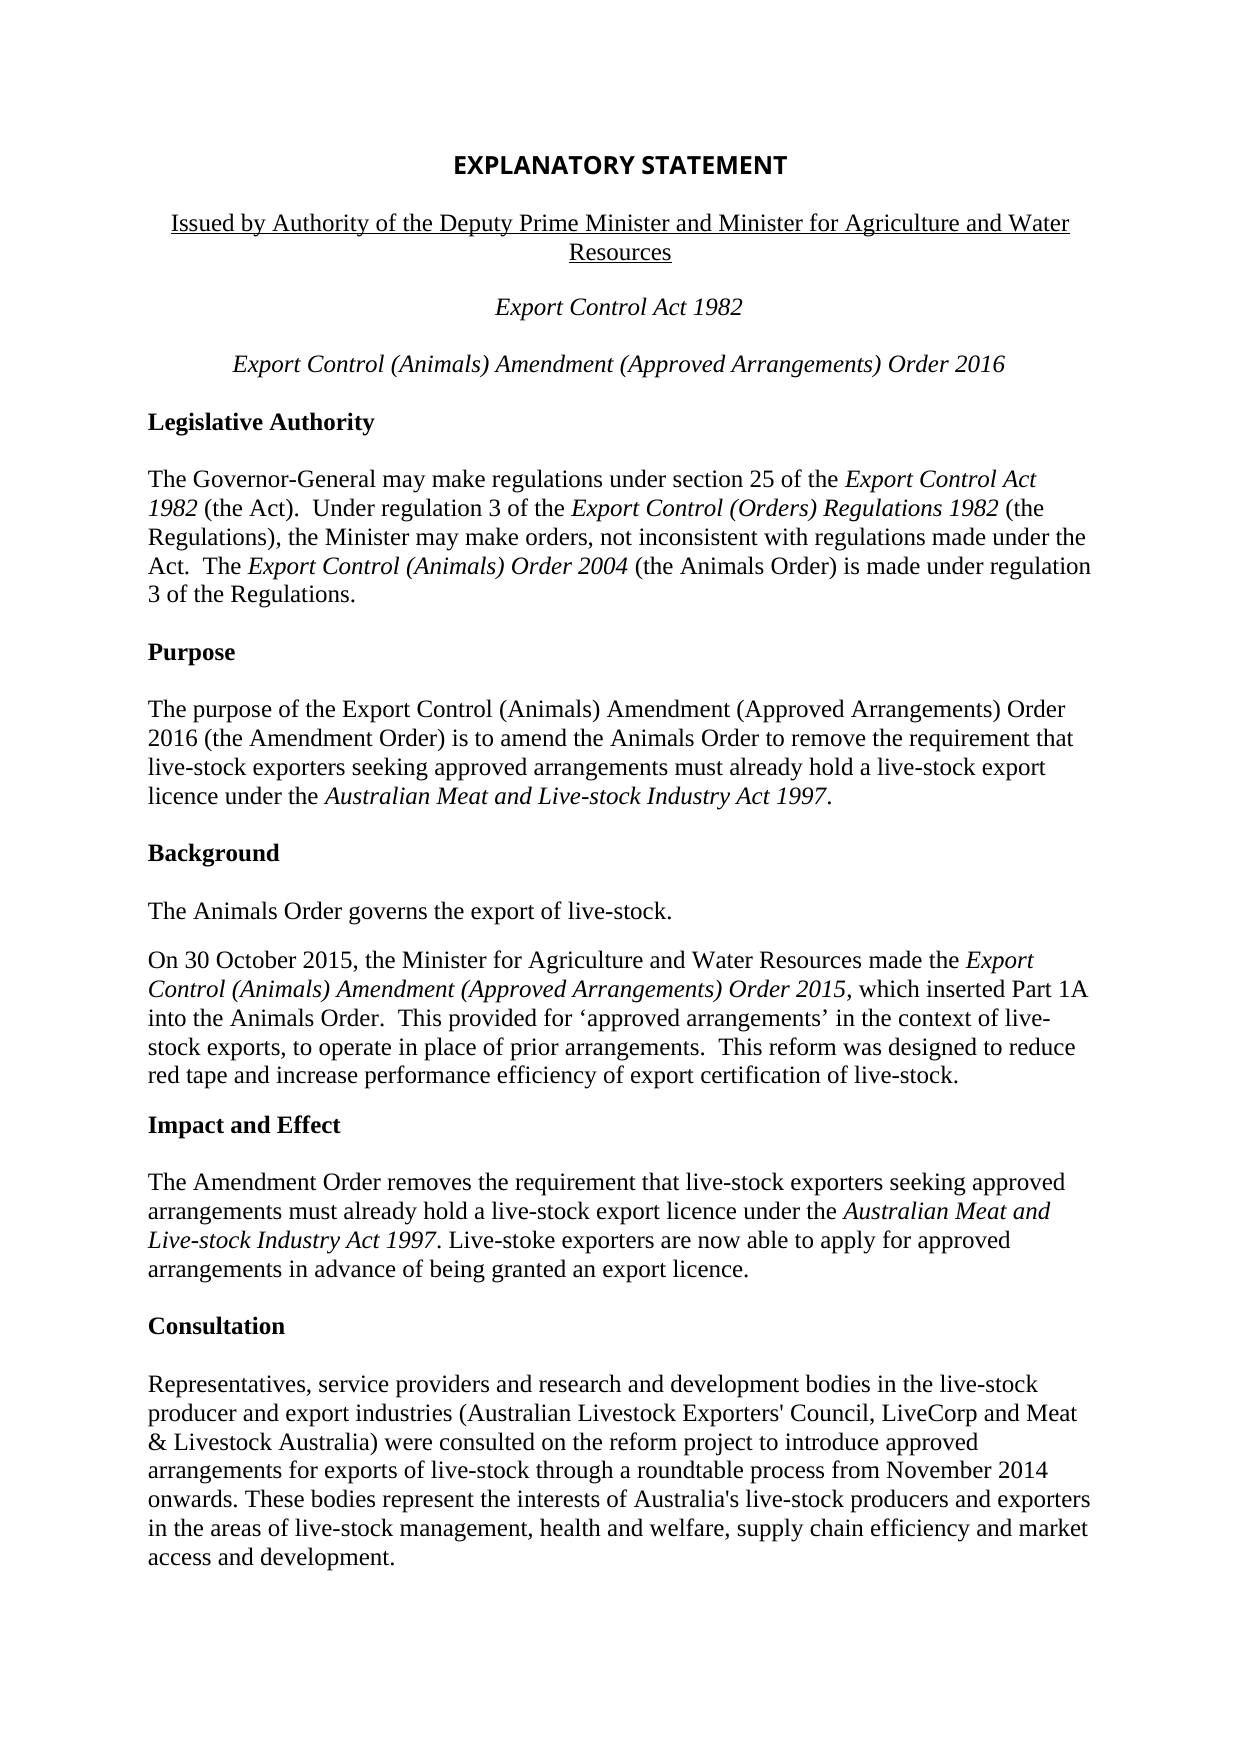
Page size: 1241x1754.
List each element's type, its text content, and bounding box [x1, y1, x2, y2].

text The Governor-General may make regulations under section 25 of the Export Control Act 1982 (the Act). Under regulation 3 of the Export Control (Orders) Regulations 1982 (the Regulations), the Minister may make orders, not inconsistent with regulations made under the Act. The Export Control (Animals) Order 2004 (the Animals Order) is made under regulation 3 of the Regulations. [148, 464, 1092, 608]
text Export Control (Animals) Amendment (Approved Arrangements) Order 2016 [148, 349, 1092, 378]
text Issued by Authority of the Deputy Prime Minister and Minister for Agriculture and Water Resources [148, 208, 1092, 266]
list The Animals Order governs the export of live-stock. [148, 896, 1092, 924]
list On 30 October 2015, the Minister for Agriculture and Water Resources made the Export Control (Animals) Amendment (Approved Arrangements) Order 2015, which inserted Part 1A into the Animals Order. This provided for ‘approved arrangements’ in the context of live-stock exports, to operate in place of prior arrangements. This reform was designed to reduce red tape and increase performance efficiency of export certification of live-stock. [148, 945, 1092, 1089]
text Impact and Effect [148, 1110, 1092, 1139]
text Background [148, 838, 1092, 867]
text Purpose [148, 637, 1092, 666]
text Legislative Authority [148, 407, 1092, 436]
text Representatives, service providers and research and development bodies in the live-stock producer and export industries (Australian Livestock Exporters' Council, LiveCorp and Meat & Livestock Australia) were consulted on the reform project to introduce approved arrangements for exports of live-stock through a roundtable process from November 2014 onwards. These bodies represent the interests of Australia's live-stock producers and exporters in the areas of live-stock management, health and welfare, supply chain efficiency and market access and development. [148, 1369, 1092, 1570]
text Export Control Act 1982 [148, 292, 1092, 321]
text The purpose of the Export Control (Animals) Amendment (Approved Arrangements) Order 2016 (the Amendment Order) is to amend the Animals Order to remove the requirement that live-stock exporters seeking approved arrangements must already hold a live-stock export licence under the Australian Meat and Live-stock Industry Act 1997. [148, 694, 1092, 809]
text Consultation [148, 1311, 1092, 1340]
text The Amendment Order removes the requirement that live-stock exporters seeking approved arrangements must already hold a live-stock export licence under the Australian Meat and Live-stock Industry Act 1997. Live-stoke exporters are now able to apply for approved arrangements in advance of being granted an export licence. [148, 1167, 1092, 1282]
